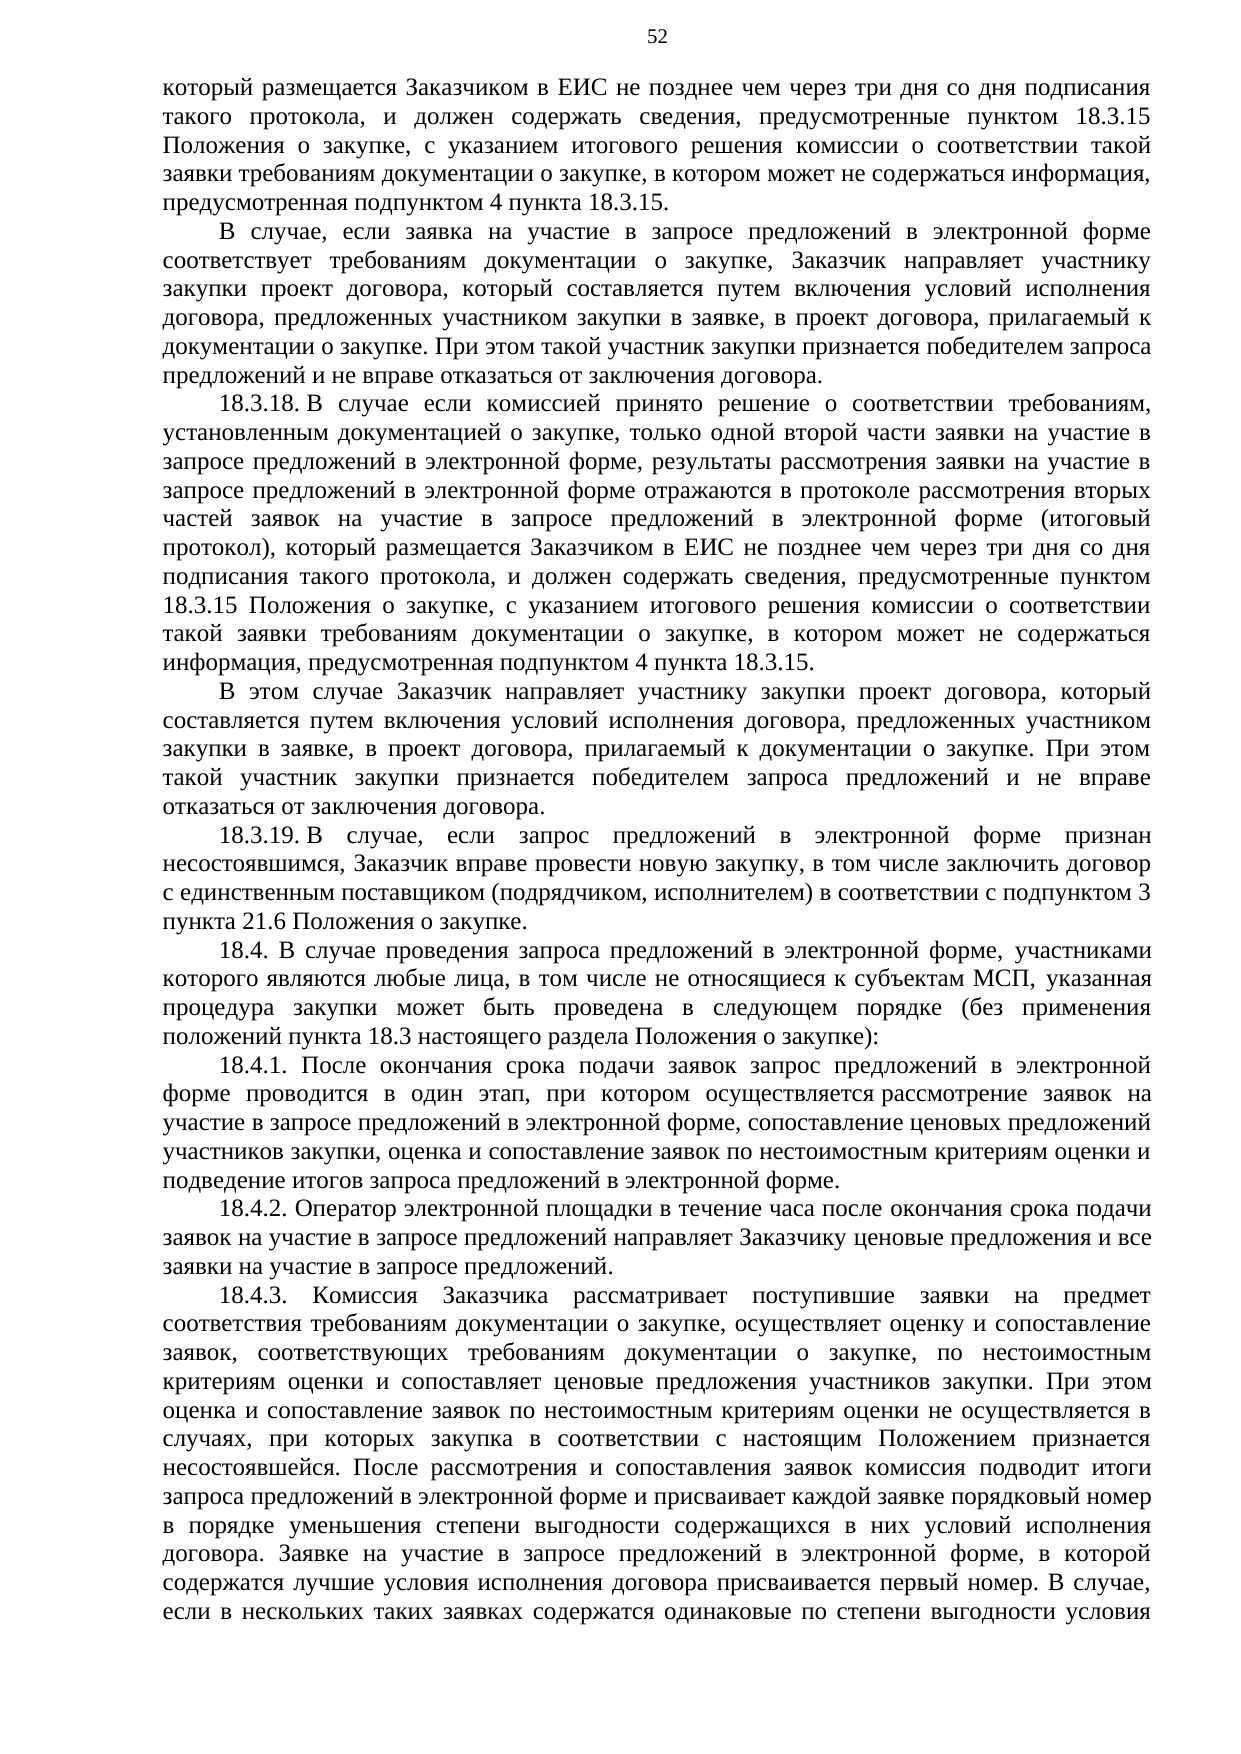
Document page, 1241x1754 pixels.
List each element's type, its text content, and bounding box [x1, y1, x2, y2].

text В случае, если заявка на участие в запросе предложений в электронной форме соответствует требованиям документации о закупке, Заказчик направляет участнику закупки проект договора, который составляется путем включения условий исполнения договора, предложенных участником закупки в заявке, в проект договора, прилагаемый к документации о закупке. При этом такой участник закупки признается победителем запроса предложений и не вправе отказаться от заключения договора. [162, 216, 1152, 388]
text 18.4.2. Оператор электронной площадки в течение часа после окончания срока подачи заявок на участие в запросе предложений направляет Заказчику ценовые предложения и все заявки на участие в запросе предложений. [162, 1193, 1152, 1280]
text 18.3.18. В случае если комиссией принято решение о соответствии требованиям, установленным документацией о закупке, только одной второй части заявки на участие в запросе предложений в электронной форме, результаты рассмотрения заявки на участие в запросе предложений в электронной форме отражаются в протоколе рассмотрения вторых частей заявок на участие в запросе предложений в электронной форме (итоговый протокол), который размещается Заказчиком в ЕИС не позднее чем через три дня со дня подписания такого протокола, и должен содержать сведения, предусмотренные пунктом 18.3.15 Положения о закупке, с указанием итогового решения комиссии о соответствии такой заявки требованиям документации о закупке, в котором может не содержаться информация, предусмотренная подпунктом 4 пункта 18.3.15. [162, 388, 1152, 676]
text 18.4.1. После окончания срока подачи заявок запрос предложений в электронной форме проводится в один этап, при котором осуществляется рассмотрение заявок на участие в запросе предложений в электронной форме, сопоставление ценовых предложений участников закупки, оценка и сопоставление заявок по нестоимостным критериям оценки и подведение итогов запроса предложений в электронной форме. [162, 1050, 1152, 1193]
text 18.4. В случае проведения запроса предложений в электронной форме, участниками которого являются любые лица, в том числе не относящиеся к субъектам МСП, указанная процедура закупки может быть проведена в следующем порядке (без применения положений пункта 18.3 настоящего раздела Положения о закупке): [162, 935, 1152, 1050]
text В этом случае Заказчик направляет участнику закупки проект договора, который составляется путем включения условий исполнения договора, предложенных участником закупки в заявке, в проект договора, прилагаемый к документации о закупке. При этом такой участник закупки признается победителем запроса предложений и не вправе отказаться от заключения договора. [162, 676, 1152, 820]
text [162, 1280, 1152, 1625]
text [162, 72, 1152, 216]
text 18.3.19. В случае, если запрос предложений в электронной форме признан несостоявшимся, Заказчик вправе провести новую закупку, в том числе заключить договор с единственным поставщиком (подрядчиком, исполнителем) в соответствии с подпунктом 3 пункта 21.6 Положения о закупке. [162, 820, 1152, 935]
